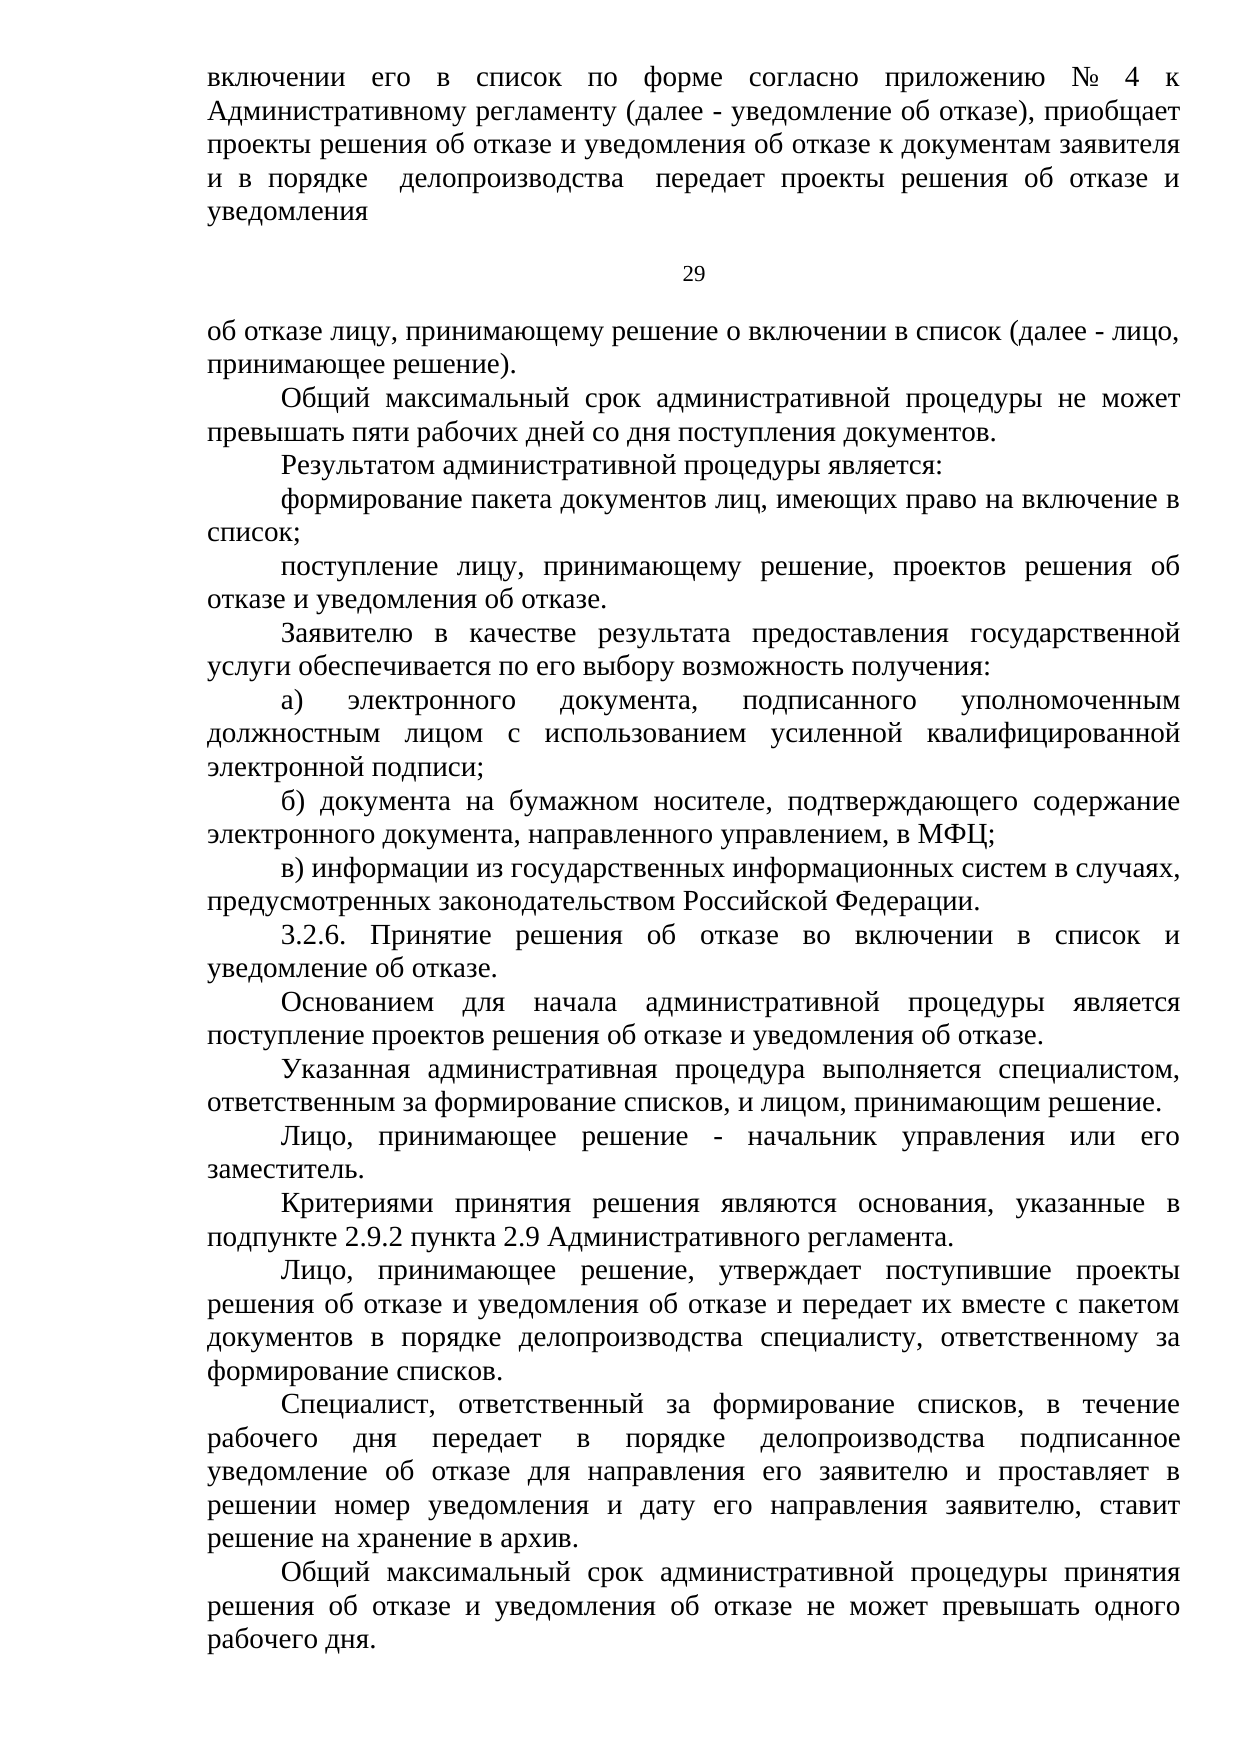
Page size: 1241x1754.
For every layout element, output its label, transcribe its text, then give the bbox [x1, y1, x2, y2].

text Результатом административной процедуры является: [207, 447, 1181, 481]
text а) электронного документа, подписанного уполномоченным должностным лицом с использованием усиленной квалифицированной электронной подписи; [207, 682, 1181, 783]
text об отказе лицу, принимающему решение о включении в список (далее - лицо, принимающее решение). [207, 313, 1181, 380]
text Общий максимальный срок административной процедуры не может превышать пяти рабочих дней со дня поступления документов. [207, 380, 1181, 447]
text б) документа на бумажном носителе, подтверждающего содержание электронного документа, направленного управлением, в МФЦ; [207, 783, 1181, 850]
text Критериями принятия решения являются основания, указанные в подпункте 2.9.2 пункта 2.9 Административного регламента. [207, 1185, 1181, 1252]
text Указанная административная процедура выполняется специалистом, ответственным за формирование списков, и лицом, принимающим решение. [207, 1051, 1181, 1118]
text в) информации из государственных информационных систем в случаях, предусмотренных законодательством Российской Федерации. [207, 850, 1181, 917]
text Общий максимальный срок административной процедуры принятия решения об отказе и уведомления об отказе не может превышать одного рабочего дня. [207, 1554, 1181, 1655]
text Заявителю в качестве результата предоставления государственной услуги обеспечивается по его выбору возможность получения: [207, 615, 1181, 682]
text Специалист, ответственный за формирование списков, в течение рабочего дня передает в порядке делопроизводства подписанное уведомление об отказе для направления его заявителю и проставляет в решении номер уведомления и дату его направления заявителю, ставит решение на хранение в архив. [207, 1386, 1181, 1554]
text 29 [207, 260, 1181, 287]
text включении его в список по форме согласно приложению № 4 к Административному регламенту (далее - уведомление об отказе), приобщает проекты решения об отказе и уведомления об отказе к документам заявителя и в порядке делопроизводства передает проекты решения об отказе и уведомления [207, 59, 1181, 227]
text поступление лицу, принимающему решение, проектов решения об отказе и уведомления об отказе. [207, 548, 1181, 615]
text формирование пакета документов лиц, имеющих право на включение в список; [207, 481, 1181, 548]
text Лицо, принимающее решение - начальник управления или его заместитель. [207, 1118, 1181, 1185]
text Лицо, принимающее решение, утверждает поступившие проекты решения об отказе и уведомления об отказе и передает их вместе с пакетом документов в порядке делопроизводства специалисту, ответственному за формирование списков. [207, 1252, 1181, 1386]
text 3.2.6. Принятие решения об отказе во включении в список и уведомление об отказе. [207, 917, 1181, 984]
text Основанием для начала административной процедуры является поступление проектов решения об отказе и уведомления об отказе. [207, 984, 1181, 1051]
